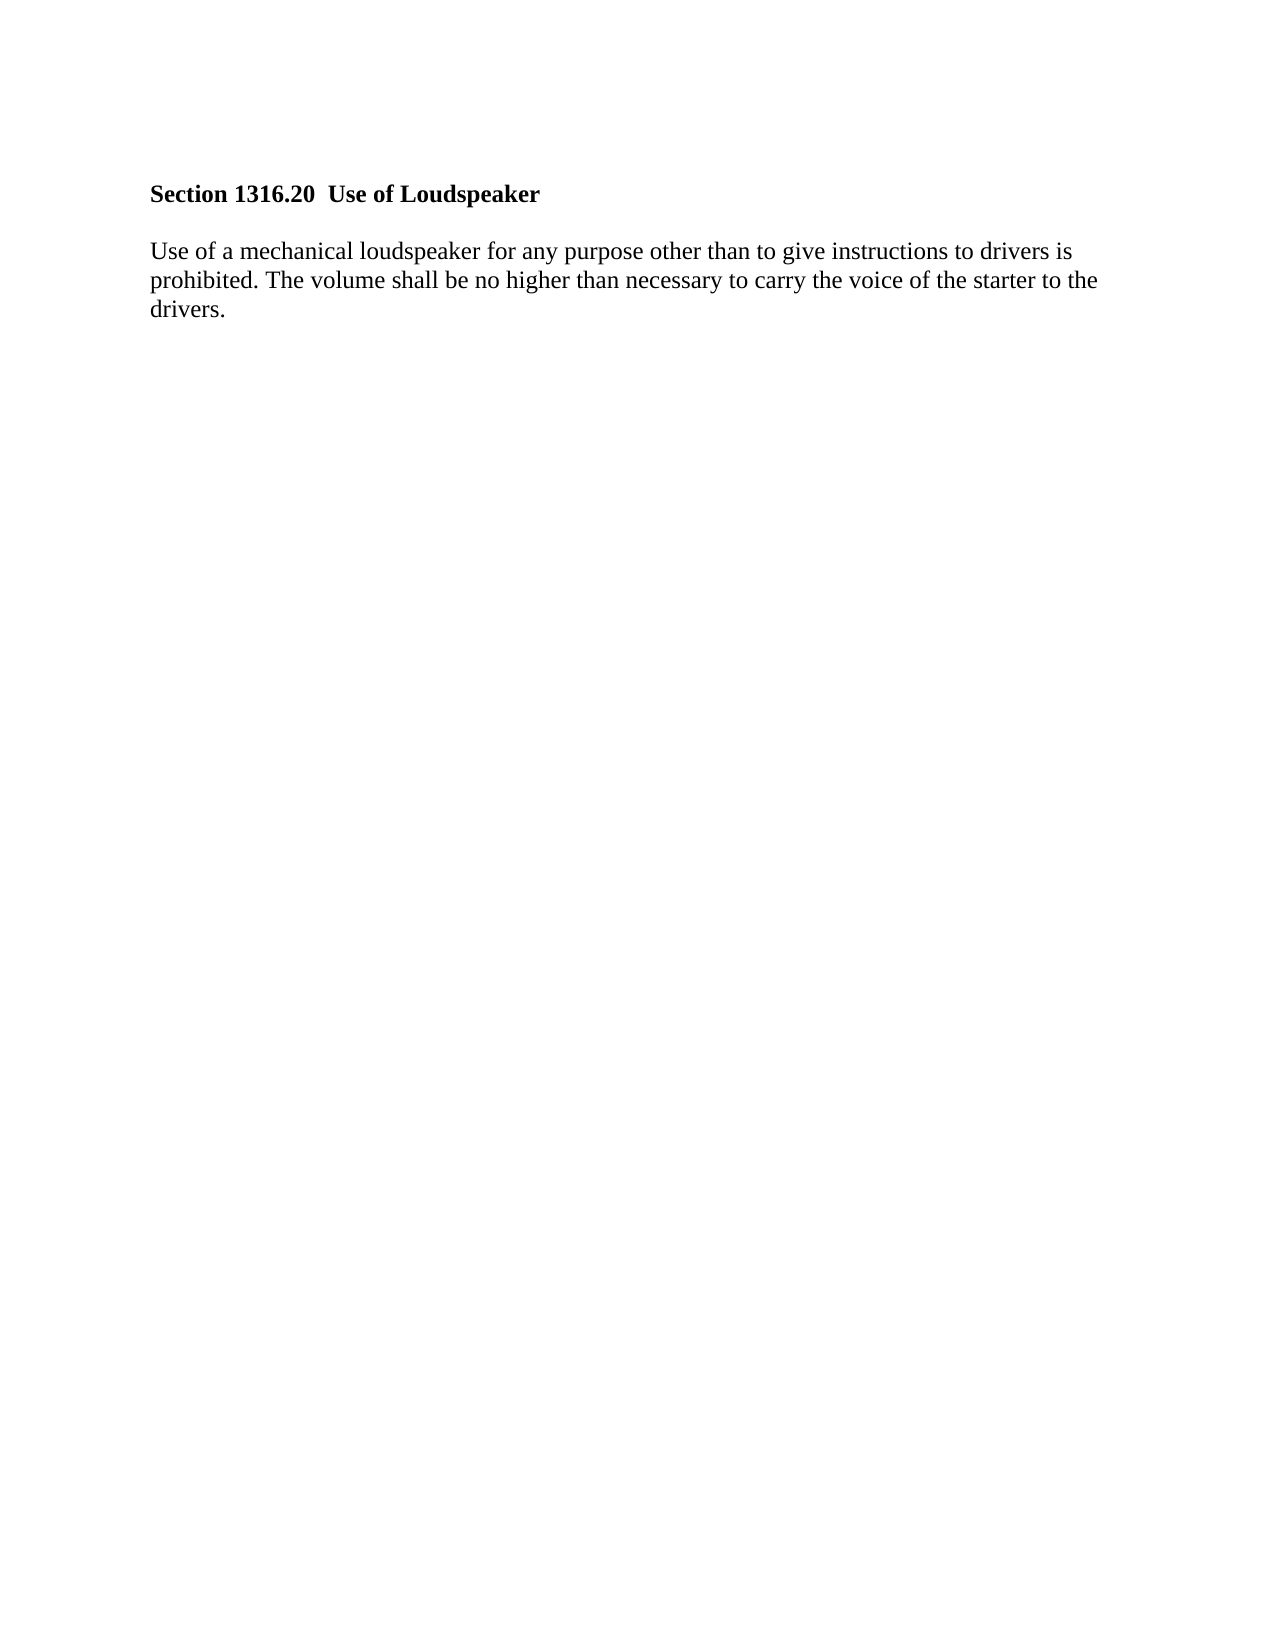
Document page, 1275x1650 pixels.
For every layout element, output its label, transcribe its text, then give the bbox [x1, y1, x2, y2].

text Section 1316.20 Use of Loudspeaker [150, 179, 1125, 207]
text Use of a mechanical loudspeaker for any purpose other than to give instructions to drivers is prohibited. The volume shall be no higher than necessary to carry the voice of the starter to the drivers. [150, 236, 1125, 322]
